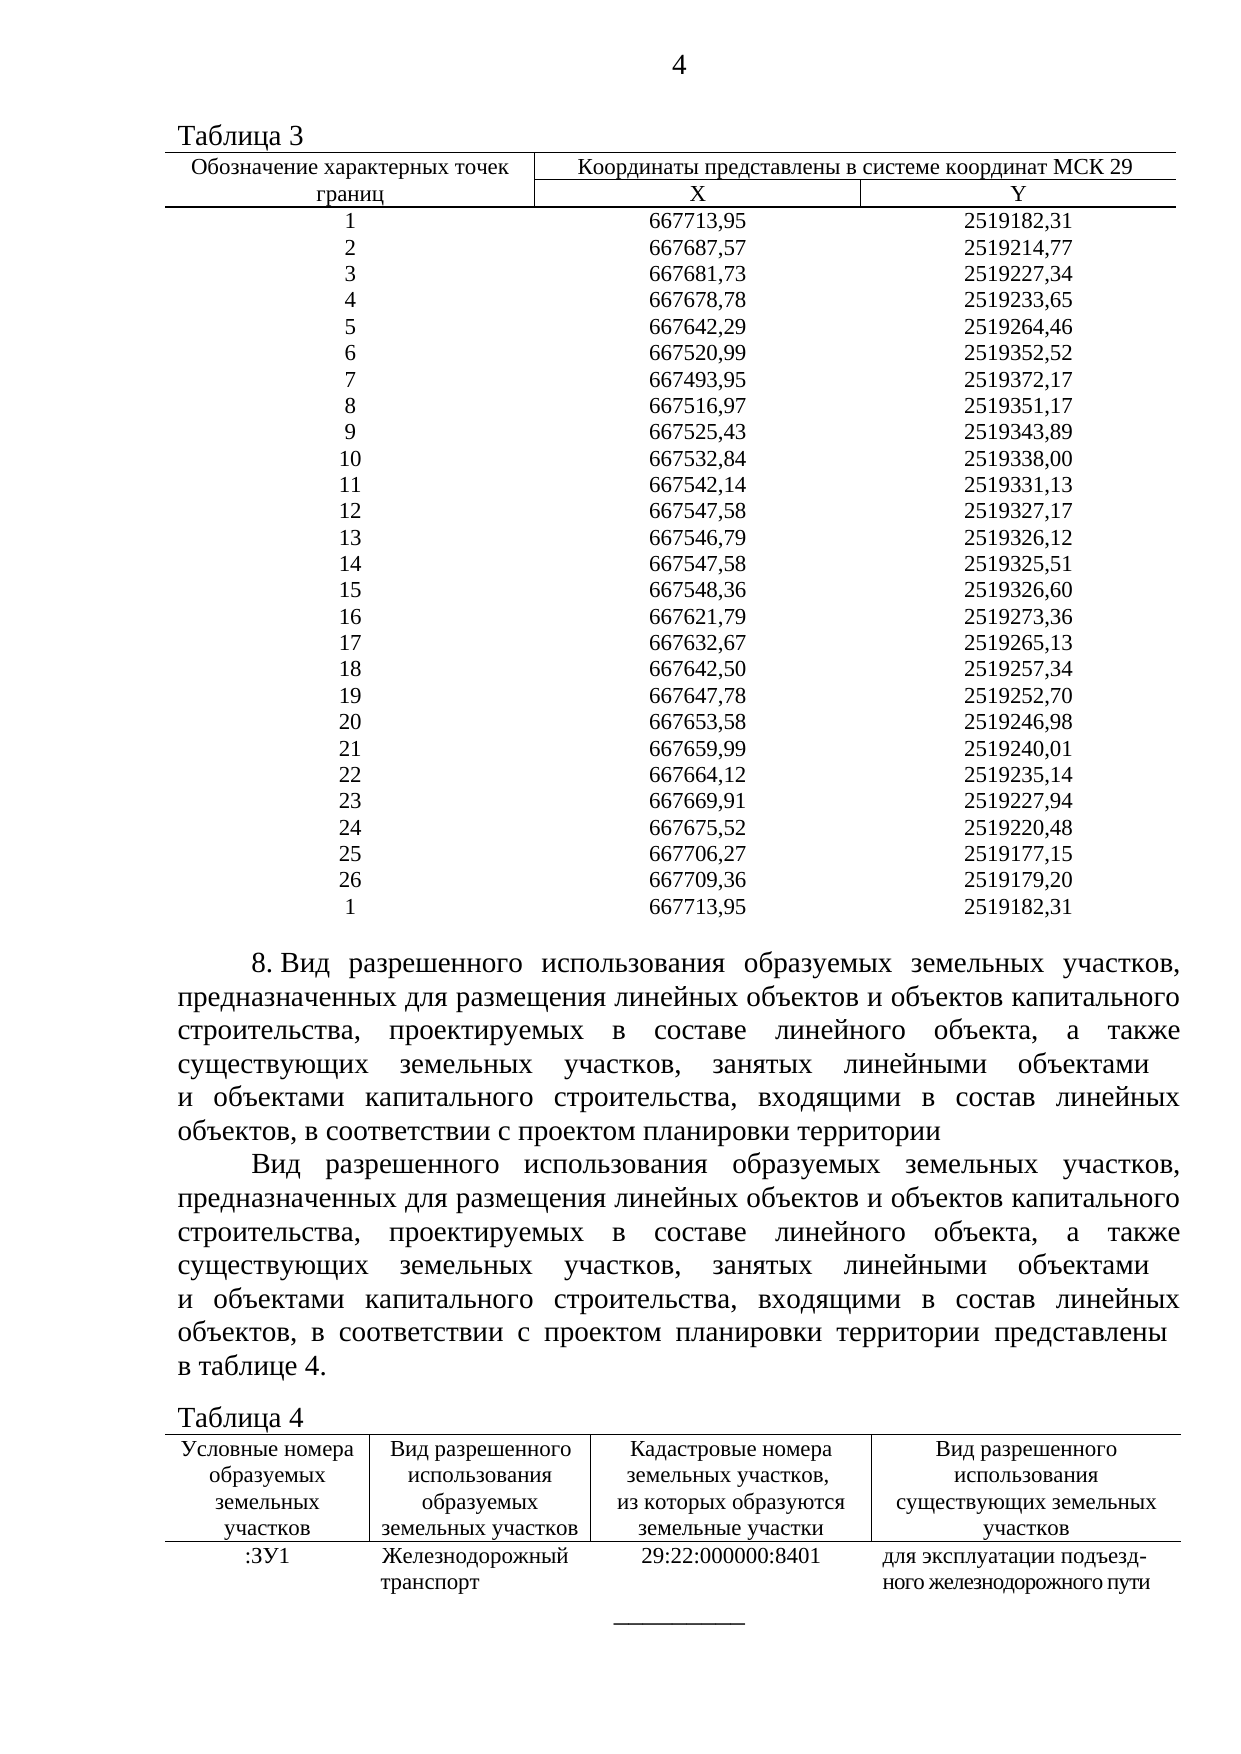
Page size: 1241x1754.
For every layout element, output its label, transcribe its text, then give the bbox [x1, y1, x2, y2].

table_header Условные номера образуемых земельных участков [165, 1435, 369, 1541]
table_cell 667532,84 [535, 445, 861, 471]
table_header Координаты представлены в системе координат МСК 29 [535, 153, 1176, 179]
table_cell 667706,27 [535, 840, 861, 866]
table_cell Железнодорожный транспорт [369, 1542, 591, 1594]
table_cell 20 [165, 708, 534, 734]
table_cell 10 [165, 445, 534, 471]
table_cell 667709,36 [535, 866, 861, 893]
table_cell 667669,91 [535, 787, 861, 814]
table_cell 667525,43 [535, 418, 861, 445]
table_cell 2519220,48 [861, 814, 1176, 840]
table_cell 2519273,36 [861, 603, 1176, 629]
table_cell :ЗУ1 [165, 1542, 369, 1594]
table_cell 19 [165, 682, 534, 708]
table_cell 667664,12 [535, 761, 861, 787]
table_cell 667653,58 [535, 708, 861, 734]
table_cell 2519338,00 [861, 445, 1176, 471]
table_cell 667632,67 [535, 629, 861, 656]
table_cell 15 [165, 576, 534, 603]
table_cell 667621,79 [535, 603, 861, 629]
table_cell 12 [165, 498, 534, 524]
table_cell 14 [165, 550, 534, 576]
table_cell 2519246,98 [861, 708, 1176, 734]
table_cell 667547,58 [535, 498, 861, 524]
table_cell 667516,97 [535, 392, 861, 418]
table_cell 26 [165, 866, 534, 893]
table_cell 667520,99 [535, 339, 861, 366]
table_cell 2519343,89 [861, 418, 1176, 445]
table_cell 667647,78 [535, 682, 861, 708]
table_cell 667678,78 [535, 287, 861, 313]
table_cell 18 [165, 656, 534, 682]
table_cell 1 [165, 893, 534, 945]
table_cell 667659,99 [535, 735, 861, 761]
table_cell 23 [165, 787, 534, 814]
table_cell X [535, 180, 860, 206]
table_cell 2519214,77 [861, 234, 1176, 260]
table_cell 13 [165, 524, 534, 550]
table_cell 667681,73 [535, 260, 861, 287]
table_cell 2519177,15 [861, 840, 1176, 866]
table_cell 2519182,31 [861, 208, 1176, 234]
table_cell 21 [165, 735, 534, 761]
table_cell 667675,52 [535, 814, 861, 840]
table_cell 667493,95 [535, 366, 861, 392]
table_cell 667642,29 [535, 313, 861, 339]
table_cell 22 [165, 761, 534, 787]
table_cell 11 [165, 471, 534, 497]
table_cell 667547,58 [535, 550, 861, 576]
table_cell 2519252,70 [861, 682, 1176, 708]
table_cell 3 [165, 260, 534, 287]
table_cell 2519235,14 [861, 761, 1176, 787]
table_cell 2519351,17 [861, 392, 1176, 418]
text 8. Вид разрешенного использования образуемых земельных участков, предназначенных для размещения линейных объектов и объектов капитального строительства, проектируемых в составе линейного объекта, а также существующих земельных участков, занятых линейными объектами и объектами капитального строительства, входящими в состав линейных объектов, в соответствии с проектом планировки территории [177, 945, 1181, 1147]
table_cell 667642,50 [535, 656, 861, 682]
table_cell 4 [165, 287, 534, 313]
table_cell Y [861, 180, 1176, 206]
table_cell 17 [165, 629, 534, 656]
table_cell 2519352,52 [861, 339, 1176, 366]
table_cell 5 [165, 313, 534, 339]
table_cell 29:22:000000:8401 [591, 1542, 871, 1594]
table_cell 2519240,01 [861, 735, 1176, 761]
table_cell 667546,79 [535, 524, 861, 550]
table_cell 7 [165, 366, 534, 392]
text _________ [177, 1594, 1181, 1628]
table_cell 8 [165, 392, 534, 418]
table_cell 667542,14 [535, 471, 861, 497]
text Таблица 4 [177, 1401, 1181, 1434]
table_cell 2519233,65 [861, 287, 1176, 313]
table_cell 16 [165, 603, 534, 629]
table_cell 667713,95 [535, 208, 861, 234]
table_cell 25 [165, 840, 534, 866]
table_cell 1 [165, 208, 534, 234]
table_cell 24 [165, 814, 534, 840]
table_header Обозначение характерных точек границ [165, 153, 534, 206]
table_cell 2519326,12 [861, 524, 1176, 550]
table_cell 6 [165, 339, 534, 366]
table_cell 2519372,17 [861, 366, 1176, 392]
table_cell 2519179,20 [861, 866, 1176, 893]
table_cell 2519182,31 [861, 893, 1176, 945]
table_header Кадастровые номера земельных участков, из которых образуются земельные участки [591, 1435, 871, 1541]
table_cell 9 [165, 418, 534, 445]
table_header Вид разрешенного использования существующих земельных участков [872, 1435, 1181, 1541]
table_cell 2519265,13 [861, 629, 1176, 656]
text Таблица 3 [177, 118, 1181, 152]
table_cell 667687,57 [535, 234, 861, 260]
table_cell 2 [165, 234, 534, 260]
table_cell 2519257,34 [861, 656, 1176, 682]
table_cell 2519326,60 [861, 576, 1176, 603]
table_cell 2519227,34 [861, 260, 1176, 287]
table_cell 667548,36 [535, 576, 861, 603]
table_cell 667713,95 [535, 893, 861, 945]
text Вид разрешенного использования образуемых земельных участков, предназначенных для размещения линейных объектов и объектов капитального строительства, проектируемых в составе линейного объекта, а также существующих земельных участков, занятых линейными объектами и объектами капитального строительства, входящими в состав линейных объектов, в соответствии с проектом планировки территории представлены в таблице 4. [177, 1147, 1181, 1381]
table_cell 2519327,17 [861, 498, 1176, 524]
table_cell 2519331,13 [861, 471, 1176, 497]
table_cell 2519264,46 [861, 313, 1176, 339]
table_cell 2519227,94 [861, 787, 1176, 814]
table_cell для эксплуатации подъезд- ного железнодорожного пути [871, 1542, 1181, 1594]
table_cell 2519325,51 [861, 550, 1176, 576]
table_header Вид разрешенного использования образуемых земельных участков [370, 1435, 590, 1541]
